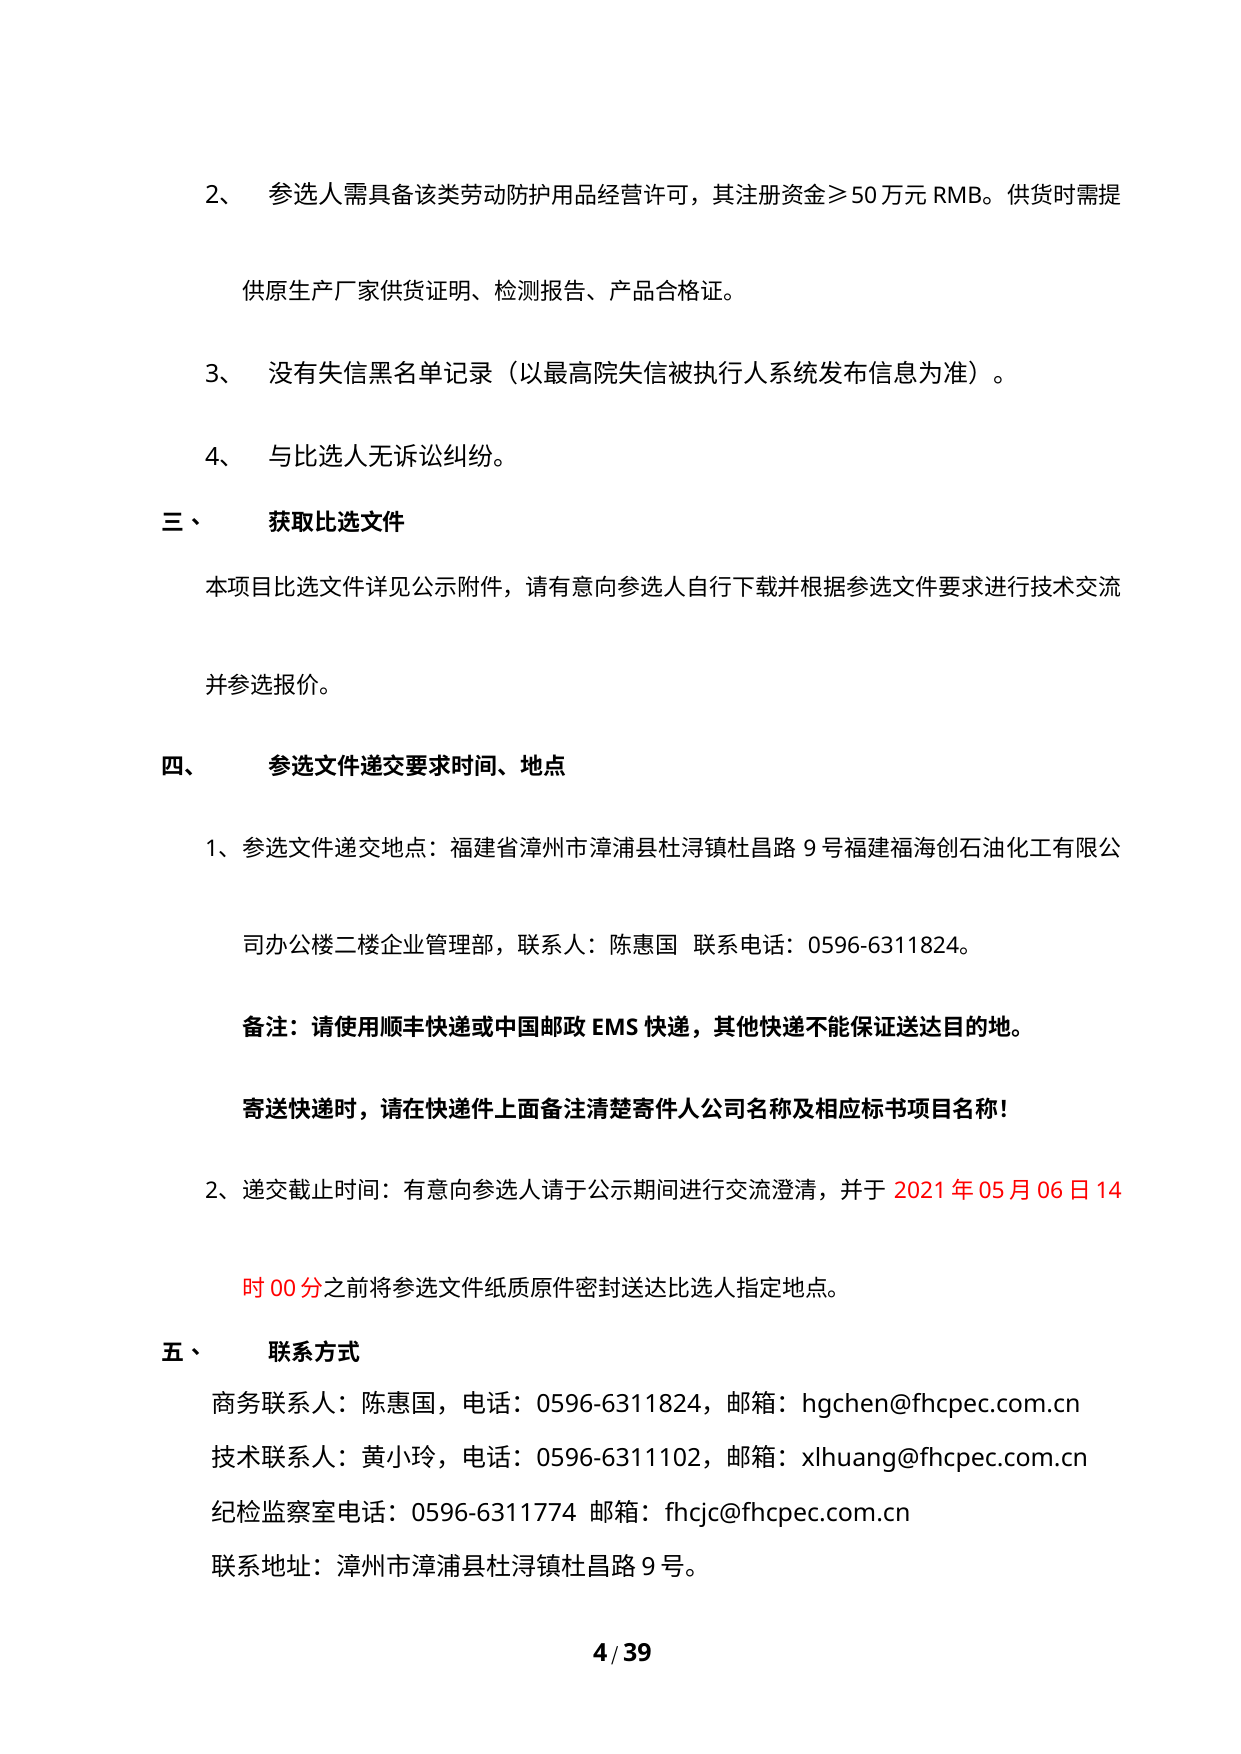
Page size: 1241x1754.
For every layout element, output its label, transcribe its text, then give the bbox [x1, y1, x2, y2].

list 参选文件递交要求时间、地点 [161, 732, 1122, 797]
text 商务联系人：陈惠国，电话：0596-6311824，邮箱：hgchen@fhcpec.com.cn [161, 1383, 1122, 1420]
list 获取比选文件 [161, 505, 1122, 537]
text 纪检监察室电话：0596-6311774 邮箱：fhcjc@fhcpec.com.cn [161, 1492, 1122, 1528]
list 参选文件递交地点：福建省漳州市漳浦县杜浔镇杜昌路9号福建福海创石油化工有限公司办公楼二楼企业管理部，联系人：陈惠国 联系电话：0596-6311824。 [205, 814, 1122, 976]
list 与比选人无诉讼纠纷。 [205, 422, 1122, 487]
text 技术联系人：黄小玲，电话：0596-6311102，邮箱：xlhuang@fhcpec.com.cn [161, 1438, 1122, 1474]
list 联系方式 [161, 1335, 1122, 1368]
list 递交截止时间：有意向参选人请于公示期间进行交流澄清，并于2021年05月06日14 时00分之前将参选文件纸质原件密封送达比选人指定地点。 [205, 1156, 1122, 1319]
list 没有失信黑名单记录（以最高院失信被执行人系统发布信息为准）。 [205, 339, 1122, 404]
list 本项目比选文件详见公示附件，请有意向参选人自行下载并根据参选文件要求进行技术交流并参选报价。 [205, 553, 1122, 716]
list 寄送快递时，请在快递件上面备注清楚寄件人公司名称及相应标书项目名称！ [242, 1074, 1122, 1139]
text 备注：请使用顺丰快递或中国邮政 EMS 快递，其他快递不能保证送达目的地。 [242, 993, 1109, 1058]
text 联系地址：漳州市漳浦县杜浔镇杜昌路9号。 [161, 1547, 1122, 1583]
list 参选人需具备该类劳动防护用品经营许可，其注册资金≥50万元RMB。供货时需提供原生产厂家供货证明、检测报告、产品合格证。 [205, 160, 1122, 322]
